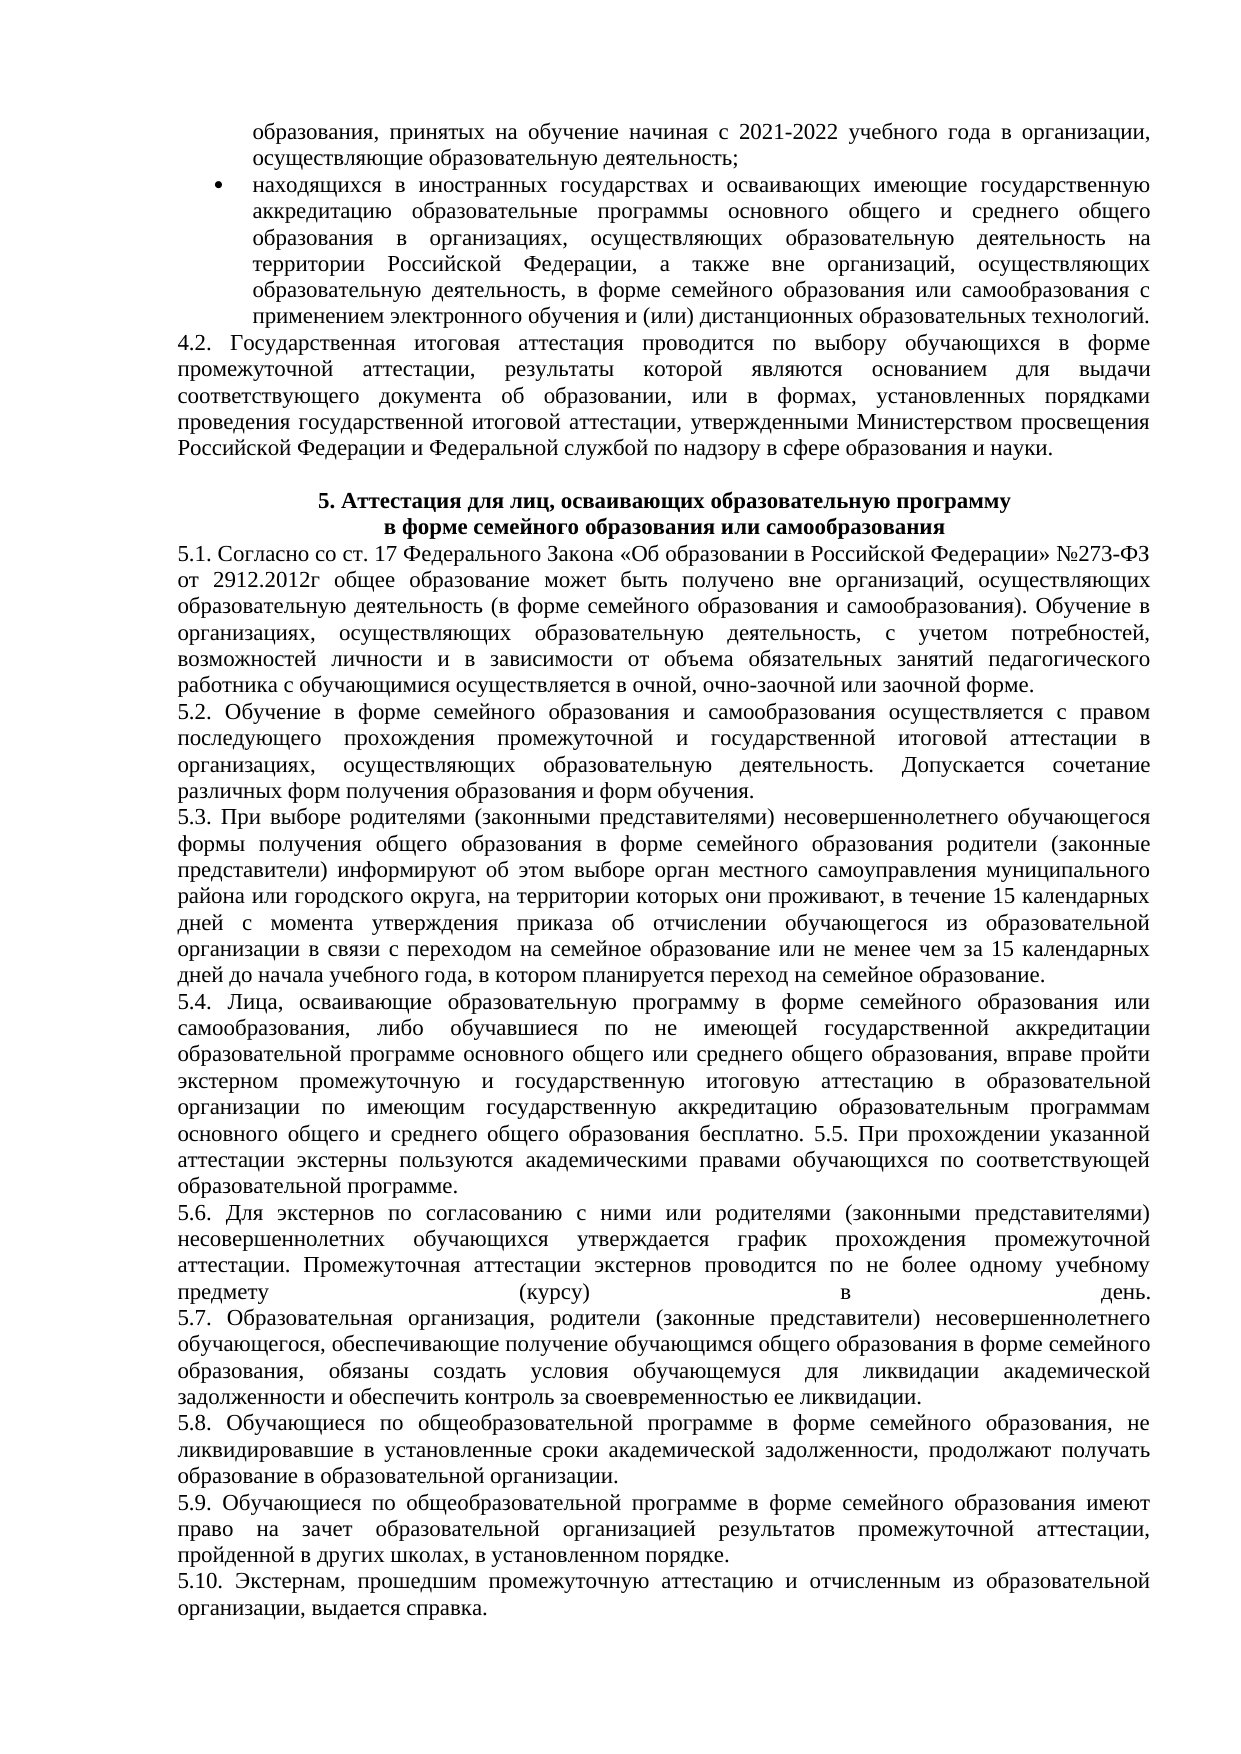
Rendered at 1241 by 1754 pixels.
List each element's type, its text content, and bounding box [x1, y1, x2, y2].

text 4.2. Государственная итоговая аттестация проводится по выбору обучающихся в форме промежуточной аттестации, результаты которой являются основанием для выдачи соответствующего документа об образовании, или в формах, установленных порядками проведения государственной итоговой аттестации, утвержденными Министерством просвещения Российской Федерации и Федеральной службой по надзору в сфере образования и науки. [177, 329, 1152, 461]
text 5.3. При выборе родителями (законными представителями) несовершеннолетнего обучающегося формы получения общего образования в форме семейного образования родители (законные представители) информируют об этом выборе орган местного самоуправления муниципального района или городского округа, на территории которых они проживают, в течение 15 календарных дней с момента утверждения приказа об отчислении обучающегося из образовательной организации в связи с переходом на семейное образование или не менее чем за 15 календарных дней до начала учебного года, в котором планируется переход на семейное образование. [177, 803, 1152, 988]
text 5. Аттестация для лиц, осваивающих образовательную программу [177, 487, 1152, 513]
text 5.2. Обучение в форме семейного образования и самообразования осуществляется с правом последующего прохождения промежуточной и государственной итоговой аттестации в организациях, осуществляющих образовательную деятельность. Допускается сочетание различных форм получения образования и форм обучения. [177, 698, 1152, 803]
text 5.10. Экстернам, прошедшим промежуточную аттестацию и отчисленным из образовательной организации, выдается справка. [177, 1568, 1152, 1620]
list находящихся в иностранных государствах и осваивающих имеющие государственную аккредитацию образовательные программы основного общего и среднего общего образования в организациях, осуществляющих образовательную деятельность на территории Российской Федерации, а также вне организаций, осуществляющих образовательную деятельность, в форме семейного образования или самообразования с применением электронного обучения и (или) дистанционных образовательных технологий. [215, 171, 1152, 329]
text 5.1. Согласно со ст. 17 Федерального Закона «Об образовании в Российской Федерации» №273-ФЗ от 2912.2012г общее образование может быть получено вне организаций, осуществляющих образовательную деятельность (в форме семейного образования и самообразования). Обучение в организациях, осуществляющих образовательную деятельность, с учетом потребностей, возможностей личности и в зависимости от объема обязательных занятий педагогического работника с обучающимися осуществляется в очной, очно-заочной или заочной форме. [177, 540, 1152, 698]
text 5.6. Для экстернов по согласованию с ними или родителями (законными представителями) несовершеннолетних обучающихся утверждается график прохождения промежуточной аттестации. Промежуточная аттестации экстернов проводится по не более одному учебному предмету (курсу) в день. 5.7. Образовательная организация, родители (законные представители) несовершеннолетнего обучающегося, обеспечивающие получение обучающимся общего образования в форме семейного образования, обязаны создать условия обучающемуся для ликвидации академической задолженности и обеспечить контроль за своевременностью ее ликвидации. [177, 1199, 1152, 1409]
text 5.8. Обучающиеся по общеобразовательной программе в форме семейного образования, не ликвидировавшие в установленные сроки академической задолженности, продолжают получать образование в образовательной организации. [177, 1409, 1152, 1488]
text 5.9. Обучающиеся по общеобразовательной программе в форме семейного образования имеют право на зачет образовательной организацией результатов промежуточной аттестации, пройденной в других школах, в установленном порядке. [177, 1488, 1152, 1568]
text 5.4. Лица, осваивающие образовательную программу в форме семейного образования или самообразования, либо обучавшиеся по не имеющей государственной аккредитации образовательной программе основного общего или среднего общего образования, вправе пройти экстерном промежуточную и государственную итоговую аттестацию в образовательной организации по имеющим государственную аккредитацию образовательным программам основного общего и среднего общего образования бесплатно. 5.5. При прохождении указанной аттестации экстерны пользуются академическими правами обучающихся по соответствующей образовательной программе. [177, 988, 1152, 1199]
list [215, 118, 1152, 171]
text в форме семейного образования или самообразования [177, 513, 1152, 540]
